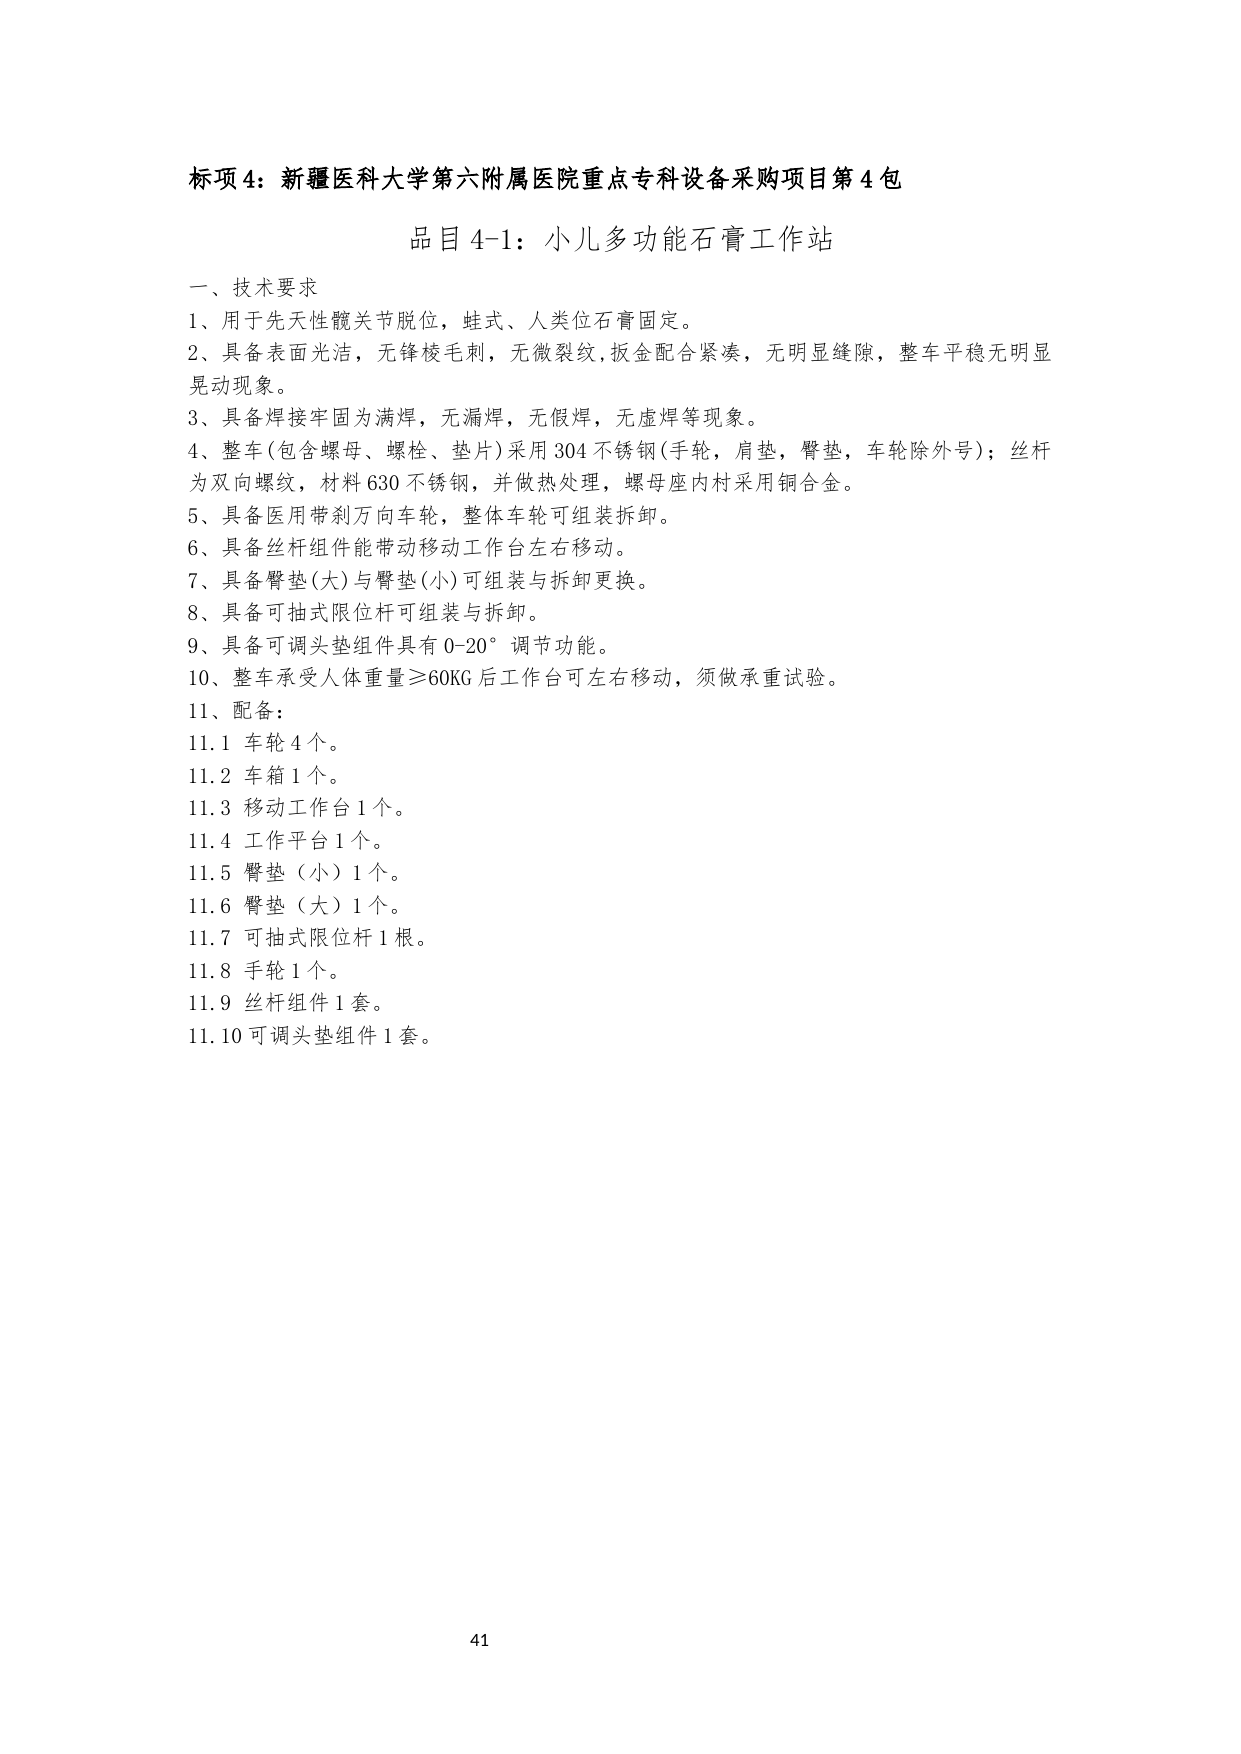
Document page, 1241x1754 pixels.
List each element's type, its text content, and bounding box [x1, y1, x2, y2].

list 11.4 工作平台1个。 [187, 822, 1053, 855]
list 11.6 臀垫（大）1个。 [187, 887, 1053, 920]
list 具备焊接牢固为满焊，无漏焊，无假焊，无虚焊等现象。 [187, 400, 1053, 432]
list 11.2 车箱1个。 [187, 757, 1053, 790]
text 11.10可调头垫组件1套。 [187, 1017, 1053, 1050]
list 整车承受人体重量≥60KG后工作台可左右移动，须做承重试验。 [187, 660, 1053, 692]
list 具备臀垫(大)与臀垫(小)可组装与拆卸更换。 [187, 562, 1053, 595]
list 11.5 臀垫（小）1个。 [187, 855, 1053, 887]
list 具备可抽式限位杆可组装与拆卸。 [187, 595, 1053, 627]
list 具备丝杆组件能带动移动工作台左右移动。 [187, 530, 1053, 562]
list 具备医用带刹万向车轮，整体车轮可组装拆卸。 [187, 497, 1053, 530]
list 11.3 移动工作台1个。 [187, 790, 1053, 822]
list 用于先天性髋关节脱位，蛙式、人类位石膏固定。 [187, 302, 1053, 335]
list 整车(包含螺母、螺栓、垫片)采用304不锈钢(手轮，肩垫，臀垫，车轮除外号)；丝杆为双向螺纹，材料630不锈钢，并做热处理，螺母座内村采用铜合金。 [187, 432, 1053, 497]
text 一、技术要求 [187, 270, 1053, 302]
list 具备可调头垫组件具有0-20°调节功能。 [187, 627, 1053, 660]
list 11.8 手轮1个。 [187, 952, 1053, 985]
list 具备表面光洁，无锋棱毛刺，无微裂纹,扳金配合紧凑，无明显缝隙，整车平稳无明显晃动现象。 [187, 335, 1053, 400]
list 11.7 可抽式限位杆1根。 [187, 920, 1053, 952]
text 品目4-1：小儿多功能石膏工作站 [187, 205, 1053, 270]
text 标项4：新疆医科大学第六附属医院重点专科设备采购项目第4包 [187, 162, 1053, 191]
list 配备： [187, 692, 1053, 725]
list 11.9 丝杆组件1套。 [187, 985, 1053, 1017]
list 11.1 车轮4个。 [187, 725, 1053, 757]
